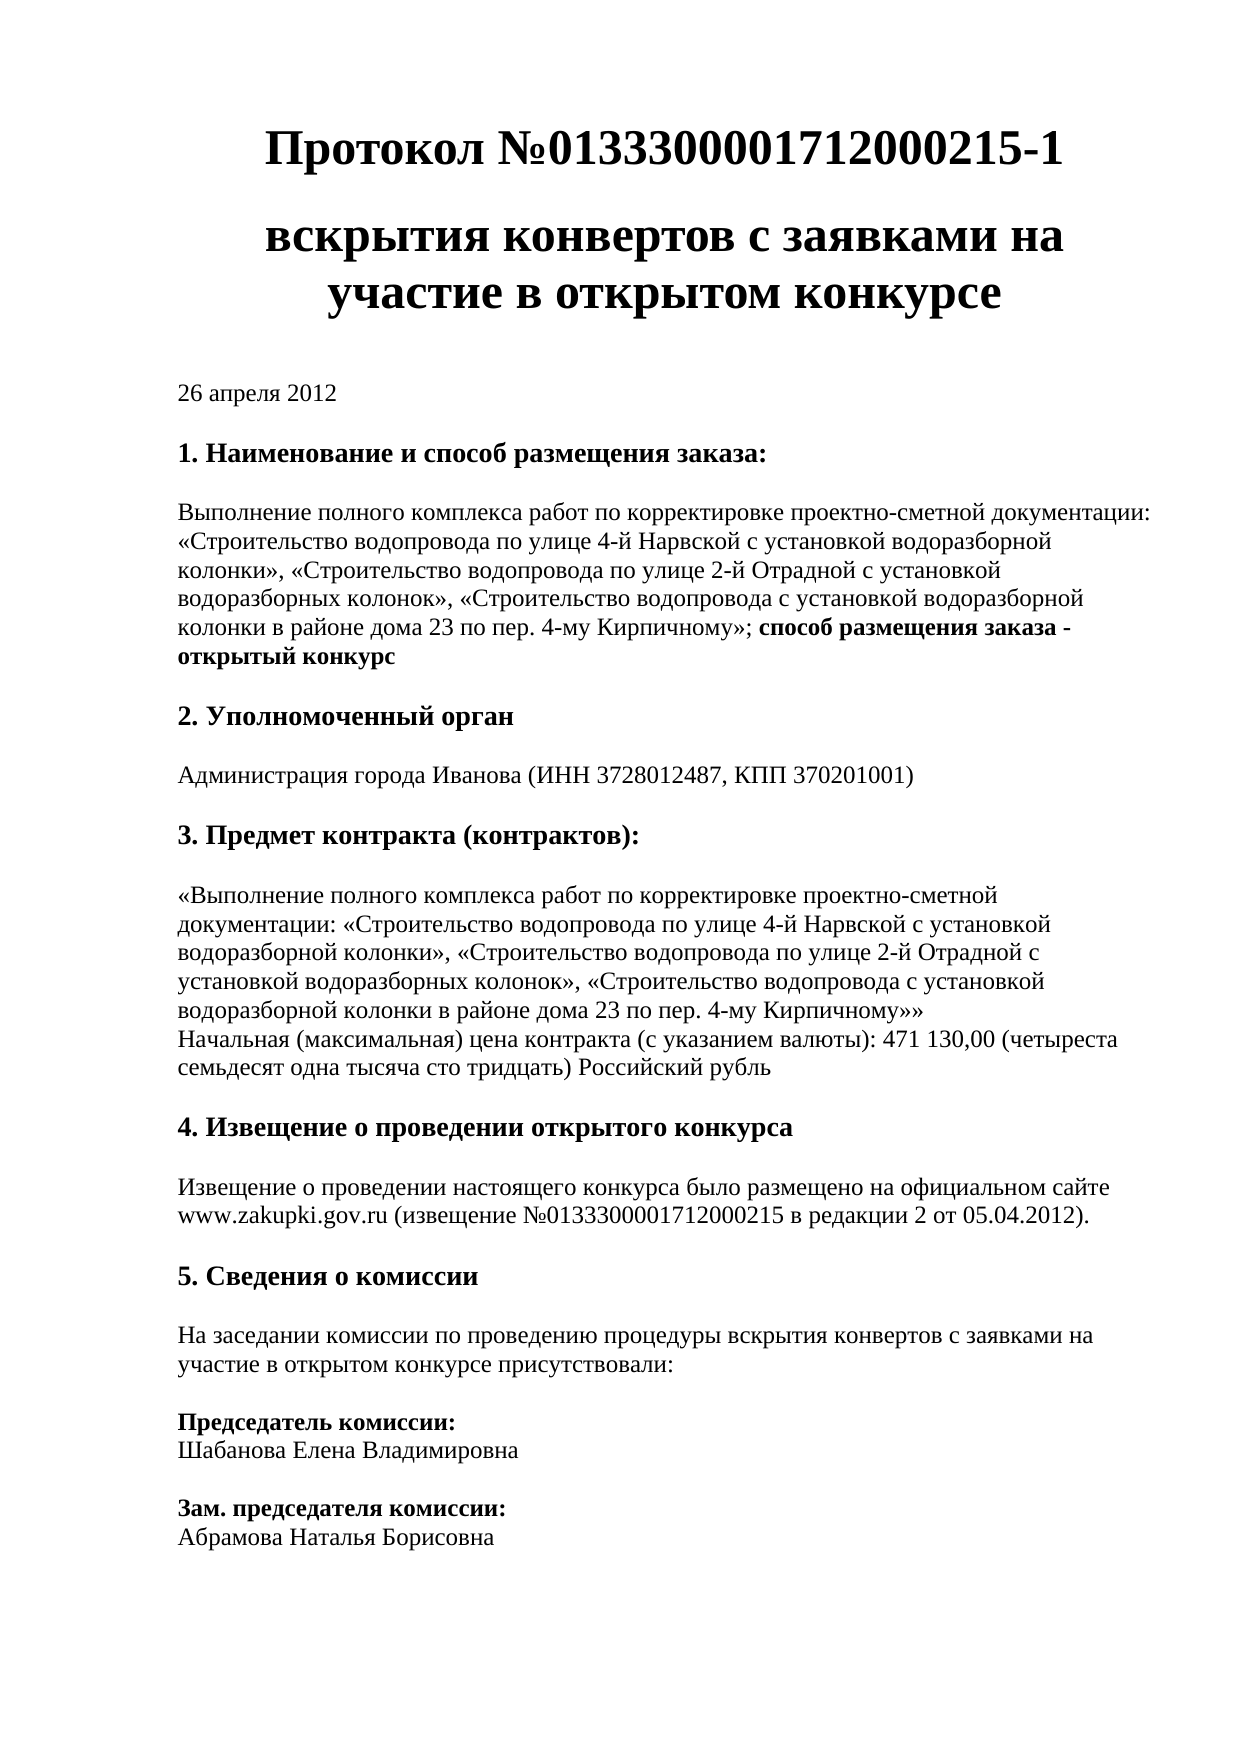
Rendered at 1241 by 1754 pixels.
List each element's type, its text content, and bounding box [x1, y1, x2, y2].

text «Выполнение полного комплекса работ по корректировке проектно-сметной документации: «Строительство водопровода по улице 4-й Нарвской с установкой водоразборной колонки», «Строительство водопровода по улице 2-й Отрадной с установкой водоразборных колонок», «Строительство водопровода с установкой водоразборной колонки в районе дома 23 по пер. 4-му Кирпичному»» Начальная (максимальная) цена контракта (с указанием валюты): 471 130,00 (четыреста семьдесят одна тысяча сто тридцать) Российский рубль [177, 880, 1152, 1081]
text Выполнение полного комплекса работ по корректировке проектно-сметной документации: «Строительство водопровода по улице 4-й Нарвской с установкой водоразборной колонки», «Строительство водопровода по улице 2-й Отрадной с установкой водоразборных колонок», «Строительство водопровода с установкой водоразборной колонки в районе дома 23 по пер. 4-му Кирпичному»; способ размещения заказа - открытый конкурс [177, 497, 1152, 670]
text На заседании комиссии по проведению процедуры вскрытия конвертов с заявками на участие в открытом конкурсе присутствовали: [177, 1320, 1152, 1378]
text Председатель комиссии: Шабанова Елена Владимировна [177, 1407, 1152, 1464]
text 5. Сведения о комиссии [177, 1258, 1152, 1291]
text вскрытия конвертов с заявками на участие в открытом конкурсе [177, 205, 1152, 320]
text 4. Извещение о проведении открытого конкурса [177, 1110, 1152, 1143]
text 3. Предмет контракта (контрактов): [177, 818, 1152, 851]
text Зам. председателя комиссии: Абрамова Наталья Борисовна [177, 1493, 1152, 1551]
text 26 апреля 2012 [177, 349, 1152, 406]
text Протокол №0133300001712000215-1 [177, 118, 1152, 176]
text 1. Наименование и способ размещения заказа: [177, 436, 1152, 468]
text 2. Уполномоченный орган [177, 699, 1152, 731]
text Извещение о проведении настоящего конкурса было размещено на официальном сайте www.zakupki.gov.ru (извещение №0133300001712000215 в редакции 2 от 05.04.2012). [177, 1172, 1152, 1229]
text Администрация города Иванова (ИНН 3728012487, КПП 370201001) [177, 760, 1152, 789]
